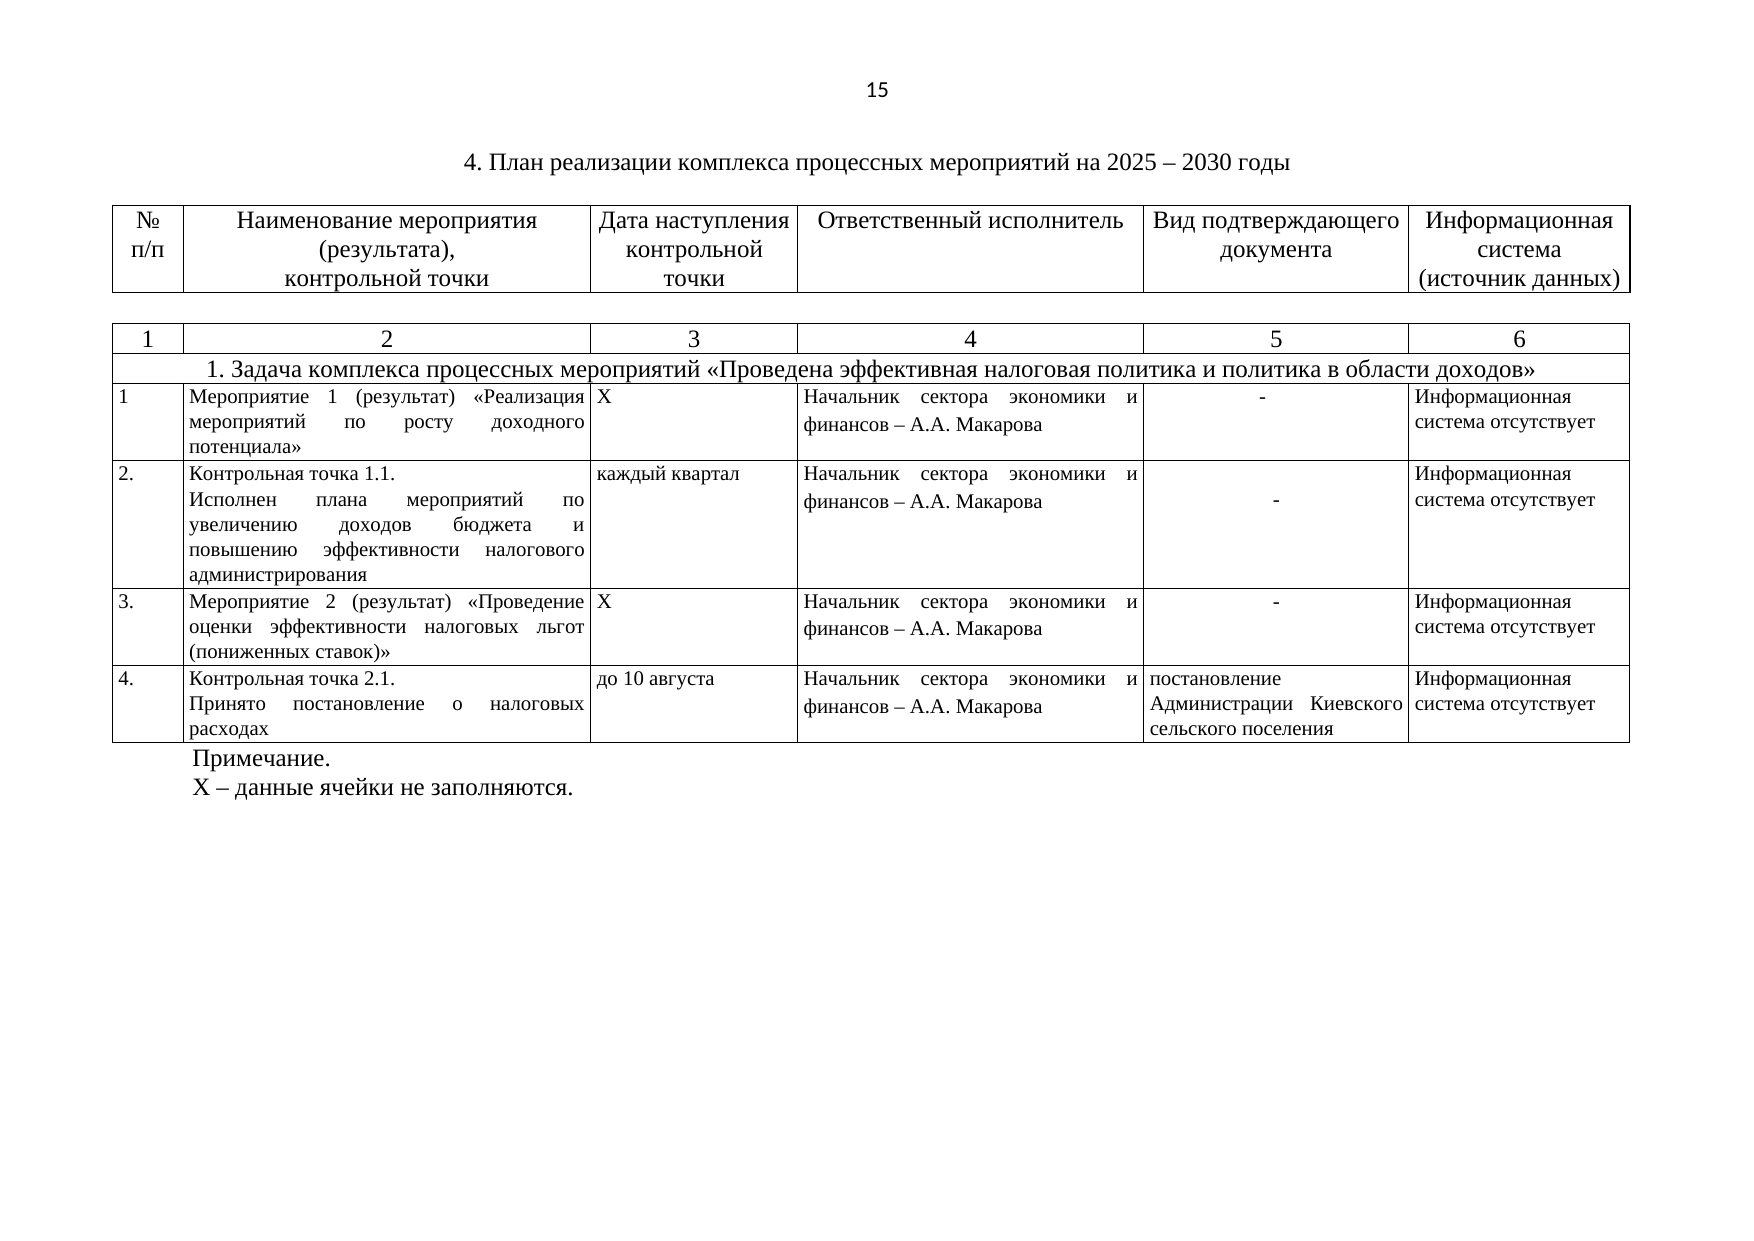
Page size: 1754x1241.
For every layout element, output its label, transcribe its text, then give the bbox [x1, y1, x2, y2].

table_cell Контрольная точка 1.1. Исполнен плана мероприятий по увеличению доходов бюджета и повышению эффективности налогового администрирования [184, 461, 590, 587]
table_header 6 [1409, 324, 1629, 353]
table_cell Мероприятие 1 (результат) «Реализация мероприятий по росту доходного потенциала» [184, 384, 590, 460]
table_header 4 [798, 324, 1143, 353]
table_header Дата наступления контрольной точки [591, 206, 797, 292]
table_cell Х [591, 384, 797, 460]
table_cell каждый квартал [591, 461, 797, 587]
table_cell - [1144, 461, 1408, 587]
table_cell 1. Задача комплекса процессных мероприятий «Проведена эффективная налоговая политика и политика в области доходов» [113, 354, 1629, 383]
table_cell Х [591, 589, 797, 665]
table_cell Мероприятие 2 (результат) «Проведение оценки эффективности налоговых льгот (пониженных ставок)» [184, 589, 590, 665]
table_cell 2. [113, 461, 183, 587]
table_cell 1 [113, 384, 183, 460]
table_cell Контрольная точка 2.1. Принято постановление о налоговых расходах [184, 666, 590, 742]
table_cell Информационная система отсутствует [1409, 589, 1629, 665]
table_cell - [1144, 384, 1408, 460]
table_cell Начальник сектора экономики и финансов – А.А. Макарова [798, 666, 1143, 742]
table_cell - [1144, 589, 1408, 665]
table_header Вид подтверждающего документа [1144, 206, 1408, 292]
table_header 2 [184, 324, 590, 353]
table_header Информационная система (источник данных) [1409, 206, 1629, 292]
table_cell Информационная система отсутствует [1409, 384, 1629, 460]
table_header Наименование мероприятия (результата), контрольной точки [184, 206, 590, 292]
table_cell до 10 августа [591, 666, 797, 742]
table_cell Начальник сектора экономики и финансов – А.А. Макарова [798, 461, 1143, 587]
text Х – данные ячейки не заполняются. [118, 772, 1636, 801]
table_cell постановление Администрации Киевского сельского поселения [1144, 666, 1408, 742]
text Примечание. [118, 743, 1636, 772]
table_cell 4. [113, 666, 183, 742]
table_cell 3. [113, 589, 183, 665]
subtitle 4. План реализации комплекса процессных мероприятий на 2025 – 2030 годы [118, 147, 1636, 176]
table_header 5 [1144, 324, 1408, 353]
table_cell Начальник сектора экономики и финансов – А.А. Макарова [798, 384, 1143, 460]
table_header Ответственный исполнитель [798, 206, 1143, 292]
table_header № п/п [113, 206, 183, 292]
table_cell Начальник сектора экономики и финансов – А.А. Макарова [798, 589, 1143, 665]
table_cell Информационная система отсутствует [1409, 666, 1629, 742]
table_cell Информационная система отсутствует [1409, 461, 1629, 587]
table_header 1 [113, 324, 183, 353]
table_header 3 [591, 324, 797, 353]
